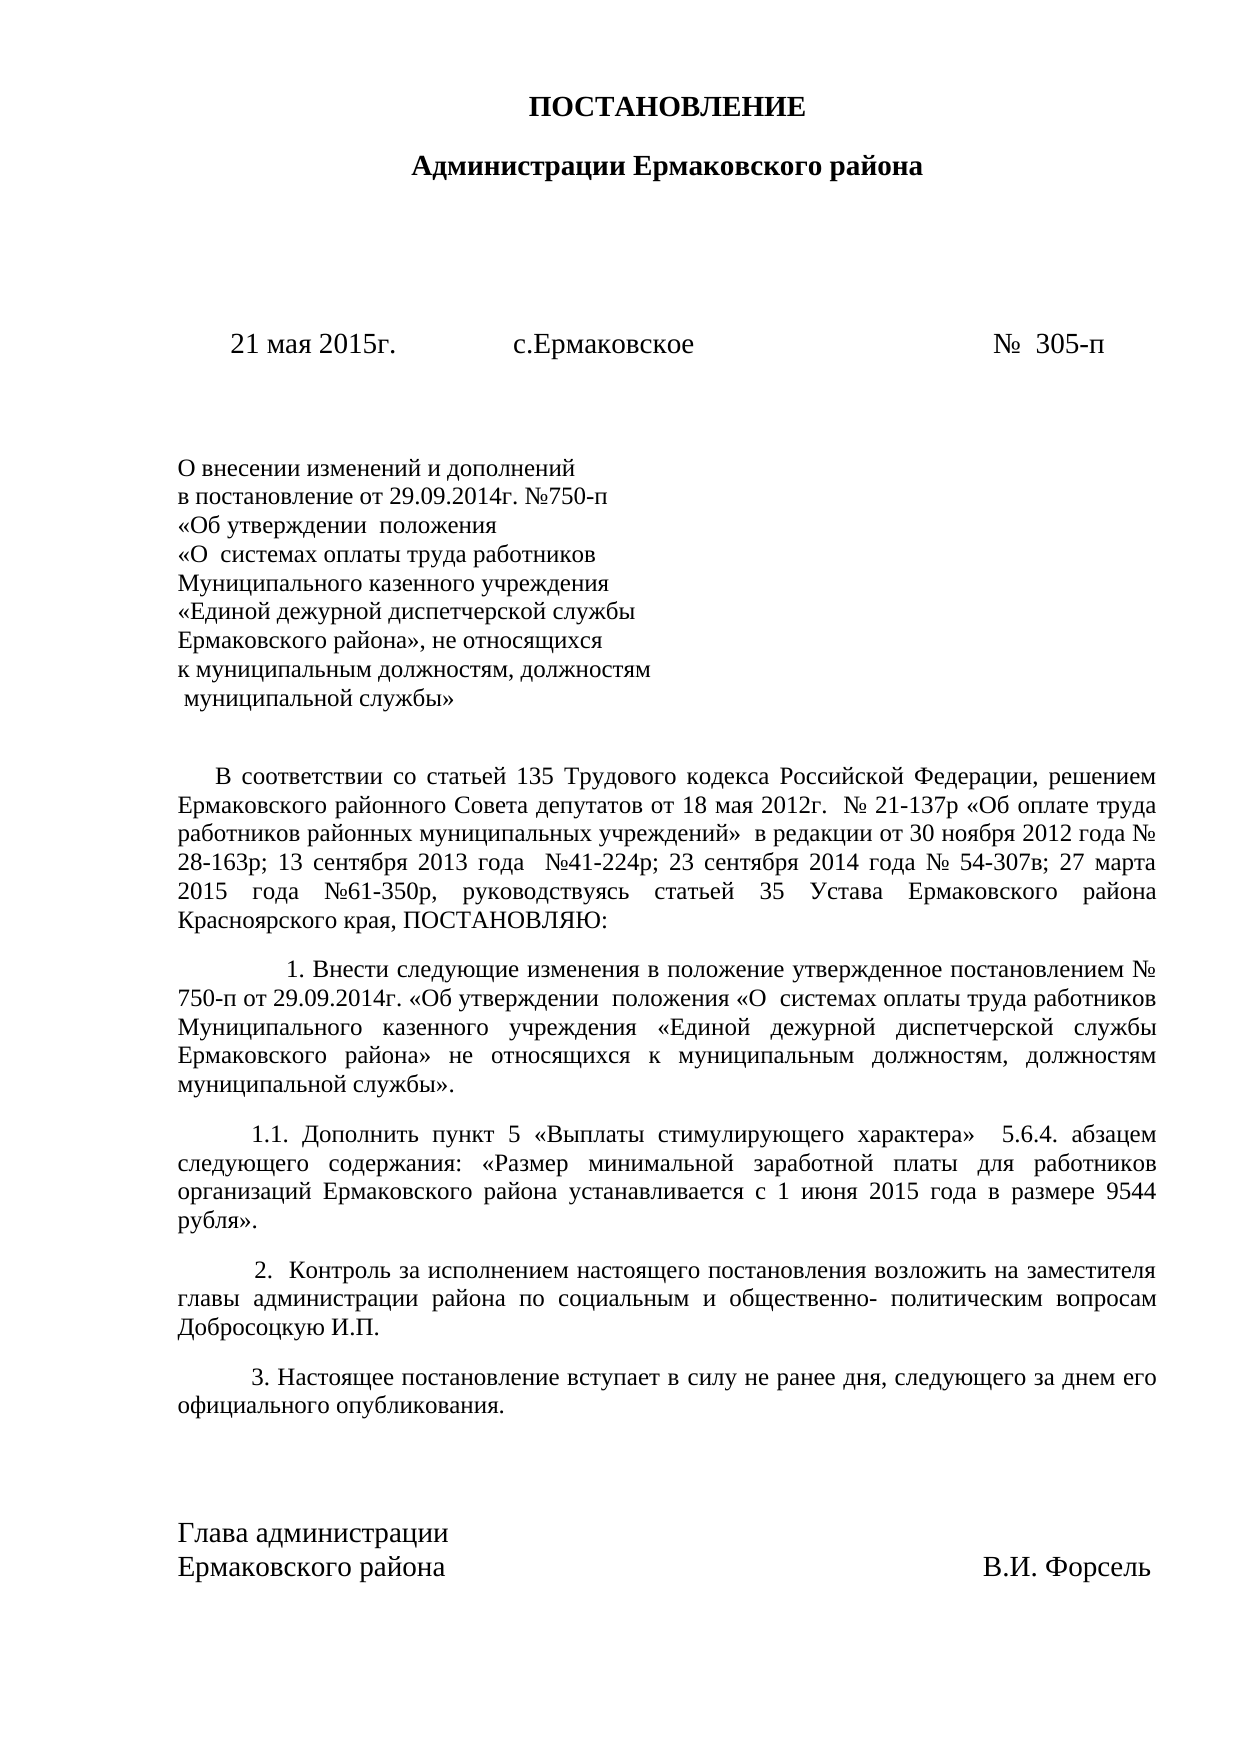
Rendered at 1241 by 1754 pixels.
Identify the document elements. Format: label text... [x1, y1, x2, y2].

text к муниципальным должностям, должностям [177, 654, 1157, 683]
text муниципальной службы» [177, 683, 1157, 711]
text Ермаковского района В.И. Форсель [177, 1549, 1157, 1582]
text Глава администрации [177, 1515, 1157, 1549]
text Муниципального казенного учреждения [177, 568, 1157, 596]
text «О системах оплаты труда работников [177, 539, 1157, 568]
text Администрации Ермаковского района [177, 148, 1157, 182]
text В соответствии со статьей 135 Трудового кодекса Российской Федерации, решением Ермаковского районного Совета депутатов от 18 мая 2012г. № 21-137р «Об оплате труда работников районных муниципальных учреждений» в редакции от 30 ноября 2012 года № 28-163р; 13 сентября 2013 года №41-224р; 23 сентября 2014 года № 54-307в; 27 марта 2015 года №61-350р, руководствуясь статьей 35 Устава Ермаковского района Красноярского края, ПОСТАНОВЛЯЮ: [177, 761, 1157, 933]
text «Единой дежурной диспетчерской службы [177, 596, 1157, 625]
text Ермаковского района», не относящихся [177, 625, 1157, 654]
text 2. Контроль за исполнением настоящего постановления возложить на заместителя главы администрации района по социальным и общественно- политическим вопросам Добросоцкую И.П. [177, 1255, 1157, 1341]
text 21 мая 2015г. с.Ермаковское № 305-п [177, 326, 1157, 360]
text О внесении изменений и дополнений [177, 453, 1157, 481]
text в постановление от 29.09.2014г. №750-п [177, 481, 1157, 510]
text 1.1. Дополнить пункт 5 «Выплаты стимулирующего характера» 5.6.4. абзацем следующего содержания: «Размер минимальной заработной платы для работников организаций Ермаковского района устанавливается с 1 июня 2015 года в размере 9544 рубля». [177, 1119, 1157, 1234]
text 1. Внести следующие изменения в положение утвержденное постановлением № 750-п от 29.09.2014г. «Об утверждении положения «О системах оплаты труда работников Муниципального казенного учреждения «Единой дежурной диспетчерской службы Ермаковского района» не относящихся к муниципальным должностям, должностям муниципальной службы». [177, 954, 1157, 1098]
text «Об утверждении положения [177, 510, 1157, 539]
text ПОСТАНОВЛЕНИЕ [177, 89, 1157, 122]
title 3. Настоящее постановление вступает в силу не ранее дня, следующего за днем его официального опубликования. [177, 1362, 1157, 1419]
